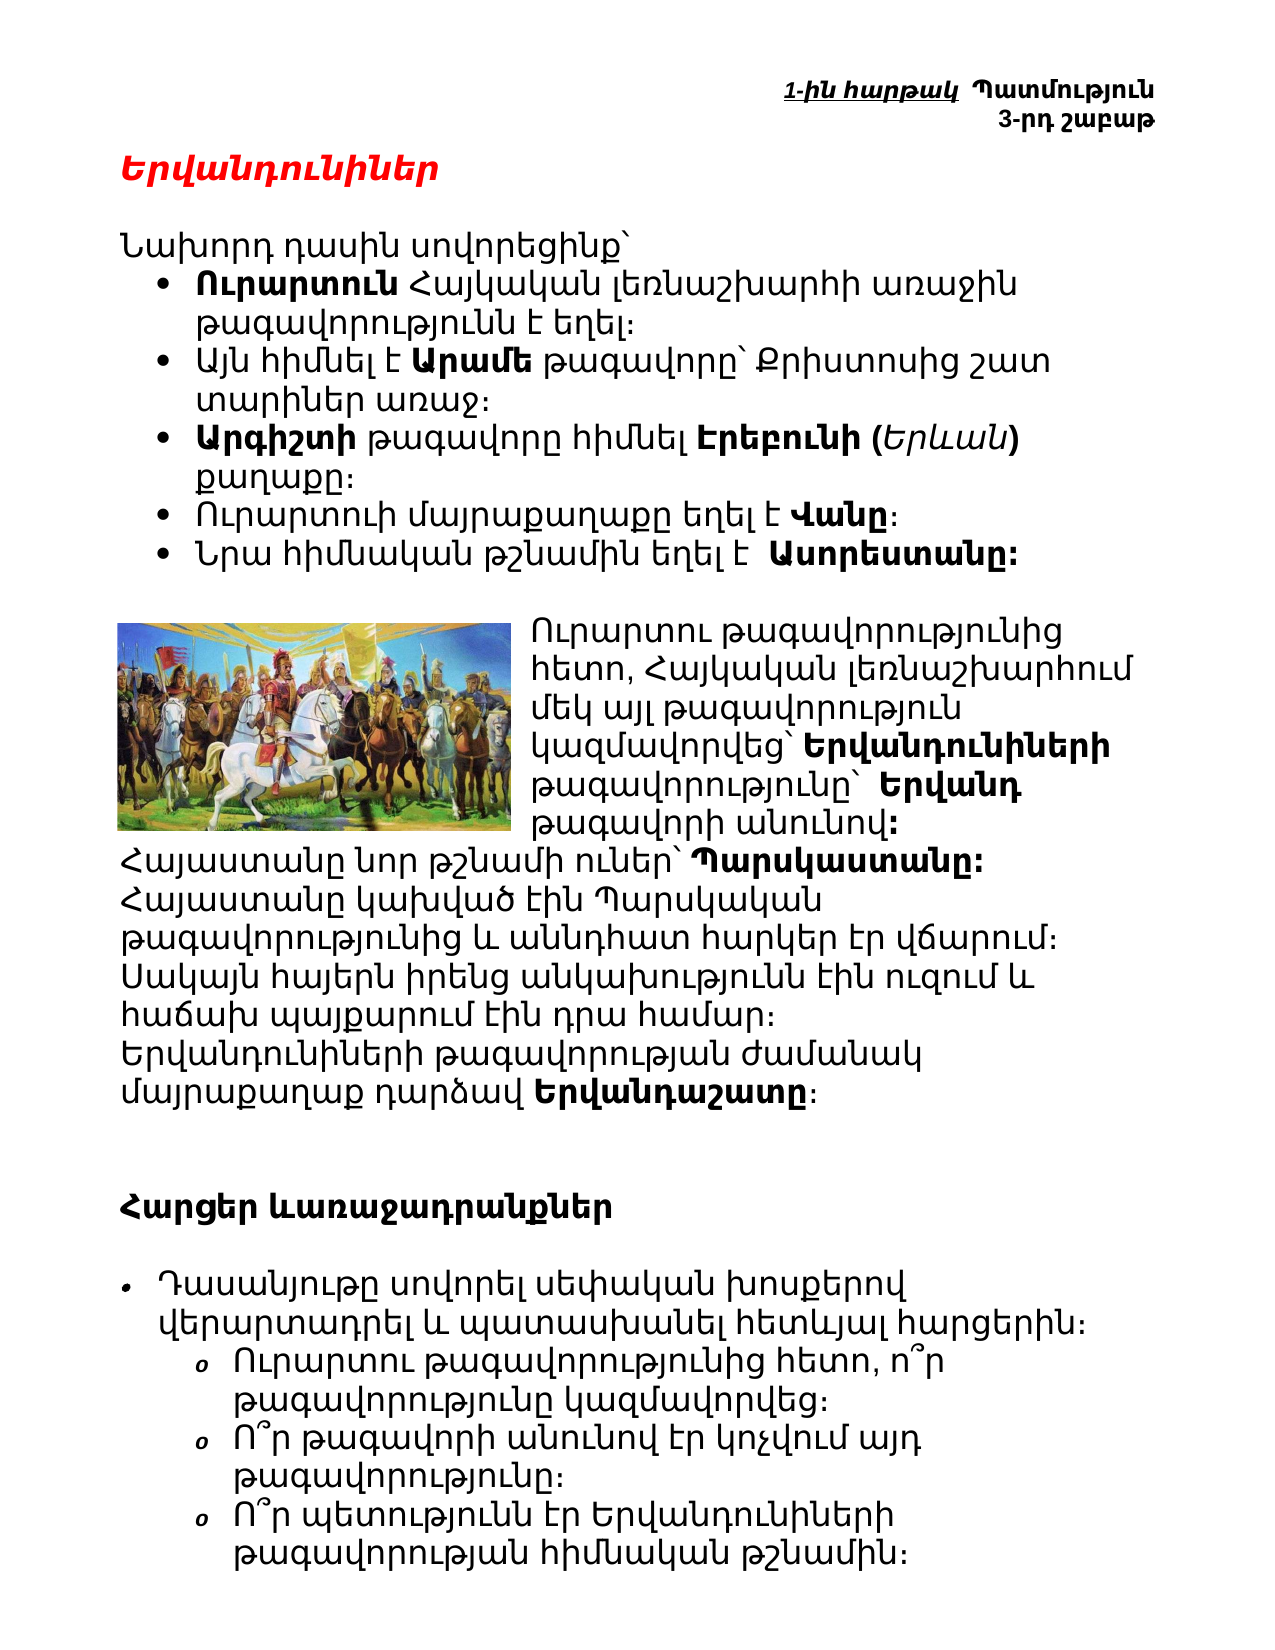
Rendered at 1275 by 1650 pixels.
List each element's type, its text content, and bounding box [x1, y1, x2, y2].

list Նրա հիմնական թշնամին եղել է Ասորեստանը։ [157, 534, 1155, 572]
list Ո՞ր թագավորի անունով էր կոչվում այդ թագավորությունը։ [195, 1418, 1155, 1495]
text Երվանդունիների թագավորության ժամանակ մայրաքաղաք դարձավ Երվանդաշատը։ [120, 1034, 1155, 1111]
text Նախորդ դասին սովորեցինք՝ [120, 226, 1155, 264]
text Հայաստանը նոր թշնամի ուներ՝ Պարսկաստանը։ Հայաստանը կախված էին Պարսկական թագավորությունից և աննդհատ հարկեր էր վճարում։ Սակայն հայերն իրենց անկախությունն էին ուզում և հաճախ պայքարում էին դրա համար։ [120, 842, 1155, 1034]
text 1-ին հարթակ Պատմություն [120, 75, 1155, 104]
list Ուրարտուն Հայկական լեռնաշխարհի առաջին թագավորությունն է եղել։ [157, 264, 1155, 341]
list Այն հիմնել է Արամե թագավորը՝ Քրիստոսից շատ տարիներ առաջ։ [157, 341, 1155, 418]
list Ուրարտու թագավորությունից հետո, ո՞ր թագավորությունը կազմավորվեց։ [195, 1341, 1155, 1418]
picture [117, 623, 511, 831]
text 3-րդ շաբաթ [120, 104, 1155, 132]
text Հարցեր ևառաջադրանքներ [120, 1187, 1155, 1226]
list Դասանյութը սովորել սեփական խոսքերով վերարտադրել և պատասխանել հետևյալ հարցերին։ [120, 1264, 1155, 1341]
list Ուրարտուի մայրաքաղաքը եղել է Վանը։ [157, 495, 1155, 534]
list Ո՞ր պետությունն էր Երվանդունիների թագավորության հիմնական թշնամին։ [195, 1495, 1155, 1572]
text Երվանդունիներ [120, 149, 1155, 188]
list Արգիշտի թագավորը հիմնել Էրեբունի (Երևան) քաղաքը։ [157, 418, 1155, 495]
